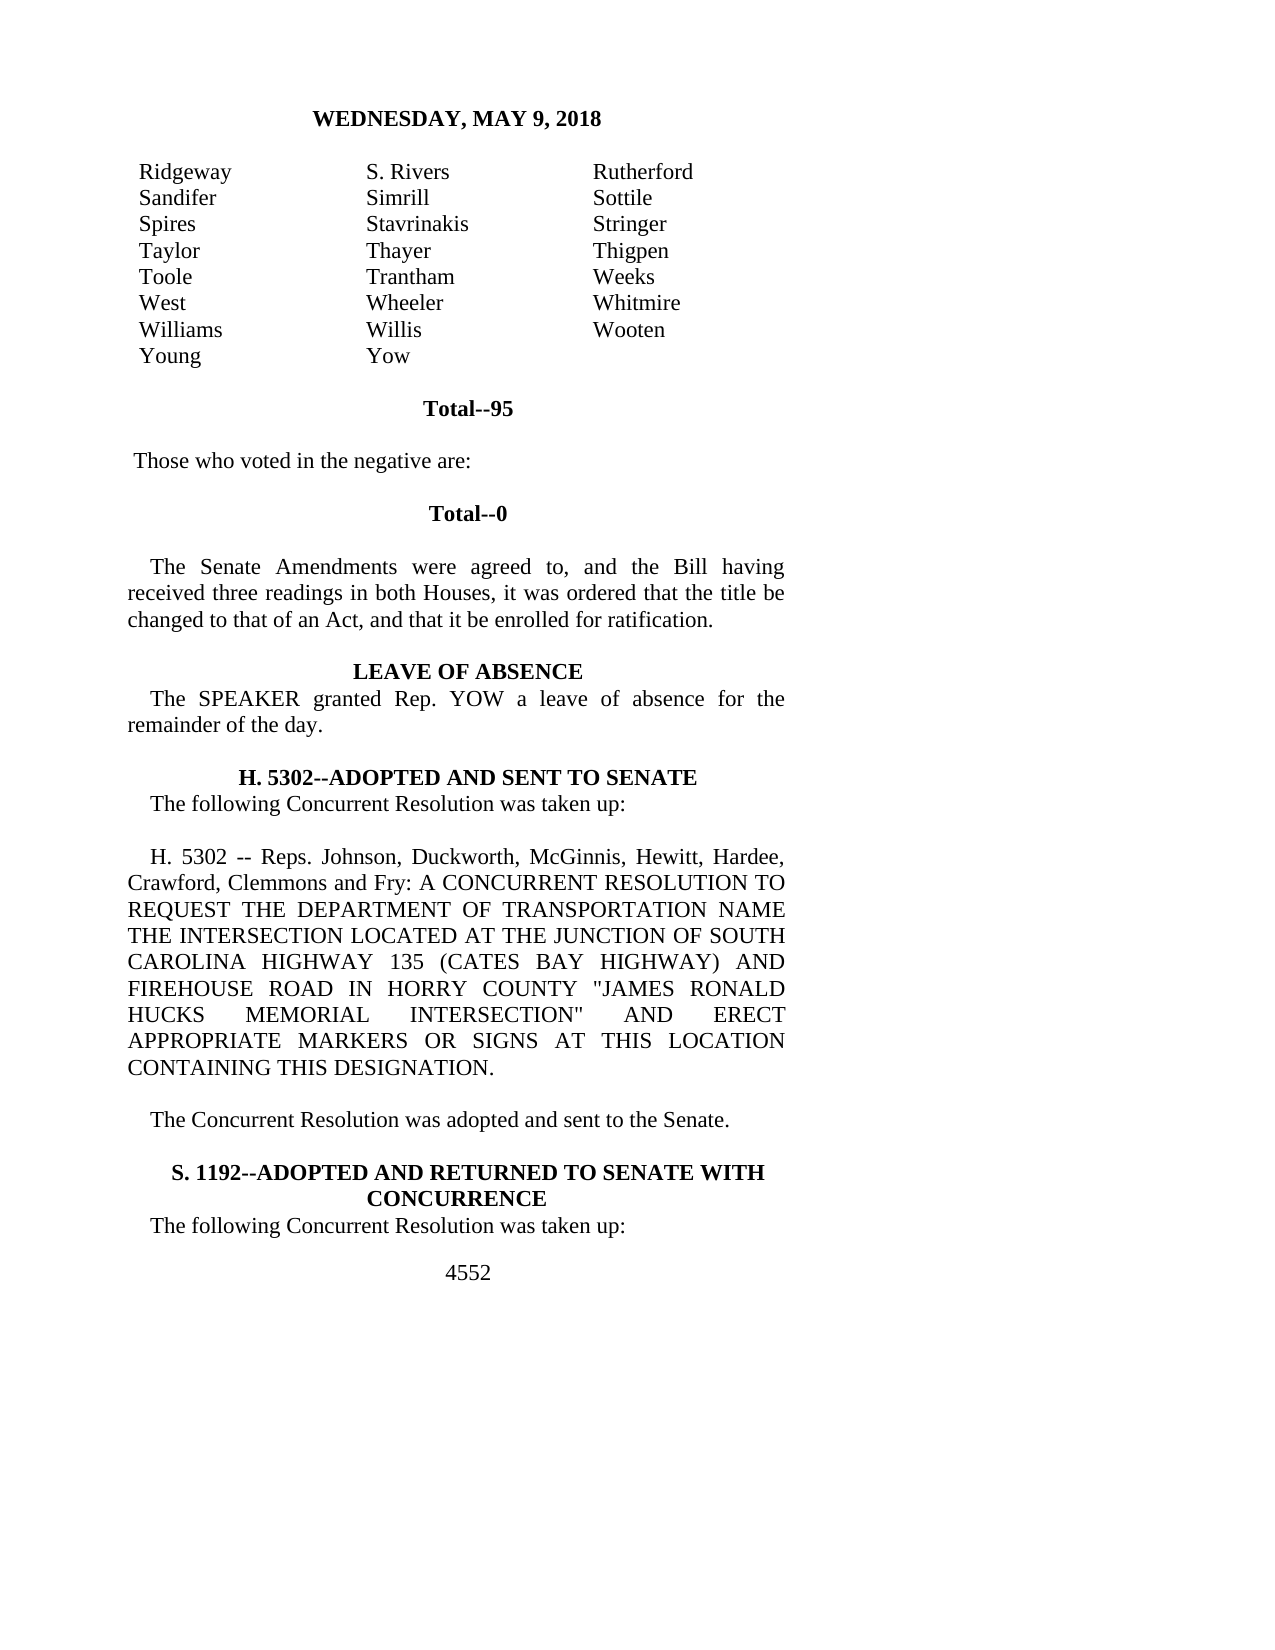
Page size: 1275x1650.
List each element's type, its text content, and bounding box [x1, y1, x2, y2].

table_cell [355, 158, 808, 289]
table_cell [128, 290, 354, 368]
text The following Concurrent Resolution was taken up: [127, 790, 786, 817]
text Those who voted in the negative are: [127, 448, 786, 474]
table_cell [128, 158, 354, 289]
text Total--95 [127, 395, 786, 421]
text The Concurrent Resolution was adopted and sent to the Senate. [127, 1106, 786, 1133]
text LEAVE OF ABSENCE [127, 658, 786, 685]
text H. 5302 -- Reps. Johnson, Duckworth, McGinnis, Hewitt, Hardee, Crawford, Clemmons and Fry: A CONCURRENT RESOLUTION TO REQUEST THE DEPARTMENT OF TRANSPORTATION NAME THE INTERSECTION LOCATED AT THE JUNCTION OF SOUTH CAROLINA HIGHWAY 135 (CATES BAY HIGHWAY) AND FIREHOUSE ROAD IN HORRY COUNTY "JAMES RONALD HUCKS MEMORIAL INTERSECTION" AND ERECT APPROPRIATE MARKERS OR SIGNS AT THIS LOCATION CONTAINING THIS DESIGNATION. [127, 843, 786, 1080]
text The following Concurrent Resolution was taken up: [127, 1212, 786, 1238]
text Total--0 [127, 500, 786, 527]
text H. 5302--ADOPTED AND SENT TO SENATE [127, 764, 786, 790]
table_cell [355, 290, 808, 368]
text The Senate Amendments were agreed to, and the Bill having received three readings in both Houses, it was ordered that the title be changed to that of an Act, and that it be enrolled for ratification. [127, 553, 786, 632]
text The SPEAKER granted Rep. YOW a leave of absence for the remainder of the day. [127, 685, 786, 737]
text S. 1192--ADOPTED AND RETURNED TO SENATE WITH CONCURRENCE [127, 1159, 786, 1212]
